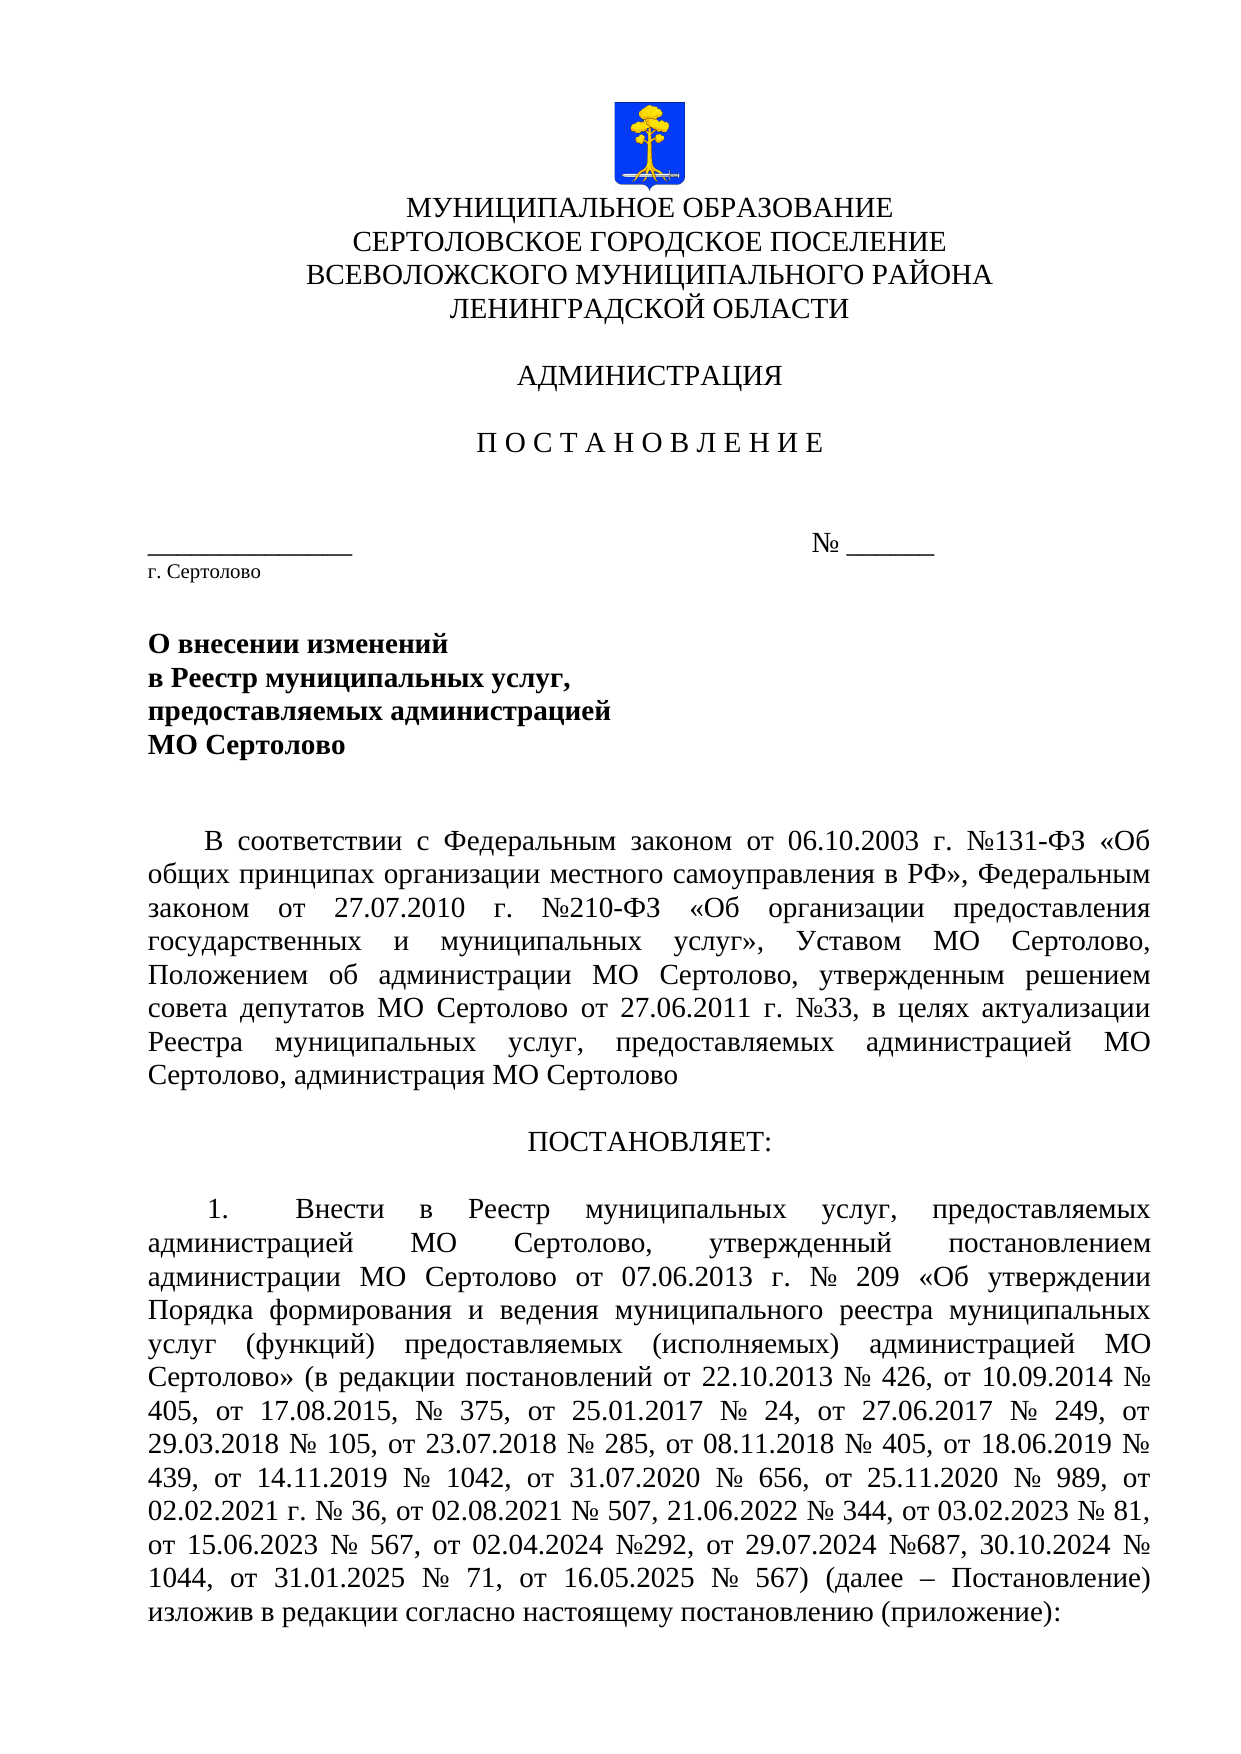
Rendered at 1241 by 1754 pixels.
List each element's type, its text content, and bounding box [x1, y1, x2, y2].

text МУНИЦИПАЛЬНОЕ ОБРАЗОВАНИЕ [148, 190, 1152, 224]
text ЛЕНИНГРАДСКОЙ ОБЛАСТИ [148, 291, 1152, 324]
text В соответствии с Федеральным законом от 06.10.2003 г. №131-ФЗ «Об общих принципах организации местного самоуправления в РФ», Федеральным законом от 27.07.2010 г. №210-ФЗ «Об организации предоставления государственных и муниципальных услуг», Уставом МО Сертолово, Положением об администрации МО Сертолово, утвержденным решением совета депутатов МО Сертолово от 27.06.2011 г. №33, в целях актуализации Реестра муниципальных услуг, предоставляемых администрацией МО Сертолово, администрация МО Сертолово [148, 823, 1152, 1091]
text ВСЕВОЛОЖСКОГО МУНИЦИПАЛЬНОГО РАЙОНА [148, 257, 1152, 291]
list Внести в Реестр муниципальных услуг, предоставляемых администрацией МО Сертолово, утвержденный постановлением администрации МО Сертолово от 07.06.2013 г. № 209 «Об утверждении Порядка формирования и ведения муниципального реестра муниципальных услуг (функций) предоставляемых (исполняемых) администрацией МО Сертолово» (в редакции постановлений от 22.10.2013 № 426, от 10.09.2014 № 405, от 17.08.2015, № 375, от 25.01.2017 № 24, от 27.06.2017 № 249, от 29.03.2018 № 105, от 23.07.2018 № 285, от 08.11.2018 № 405, от 18.06.2019 № 439, от 14.11.2019 № 1042, от 31.07.2020 № 656, от 25.11.2020 № 989, от 02.02.2021 г. № 36, от 02.08.2021 № 507, 21.06.2022 № 344, от 03.02.2023 № 81, от 15.06.2023 № 567, от 02.04.2024 №292, от 29.07.2024 №687, 30.10.2024 № 1044, от 31.01.2025 № 71, от 16.05.2025 № 567) (далее – Постановление) изложив в редакции согласно настоящему постановлению (приложение): [148, 1192, 1152, 1628]
text г. Сертолово [148, 559, 1152, 583]
text П О С Т А Н О В Л Е Н И Е [148, 425, 1152, 458]
text предоставляемых администрацией [148, 693, 1152, 727]
text СЕРТОЛОВСКОЕ ГОРОДСКОЕ ПОСЕЛЕНИЕ [148, 224, 1152, 257]
picture [614, 102, 685, 191]
text ______________ № ______ [148, 526, 1152, 559]
text в Реестр муниципальных услуг, [148, 660, 1152, 693]
text О внесении изменений [148, 626, 1152, 660]
text МО Сертолово [148, 727, 1152, 760]
text АДМИНИСТРАЦИЯ [148, 358, 1152, 391]
text ПОСТАНОВЛЯЕТ: [148, 1124, 1152, 1158]
